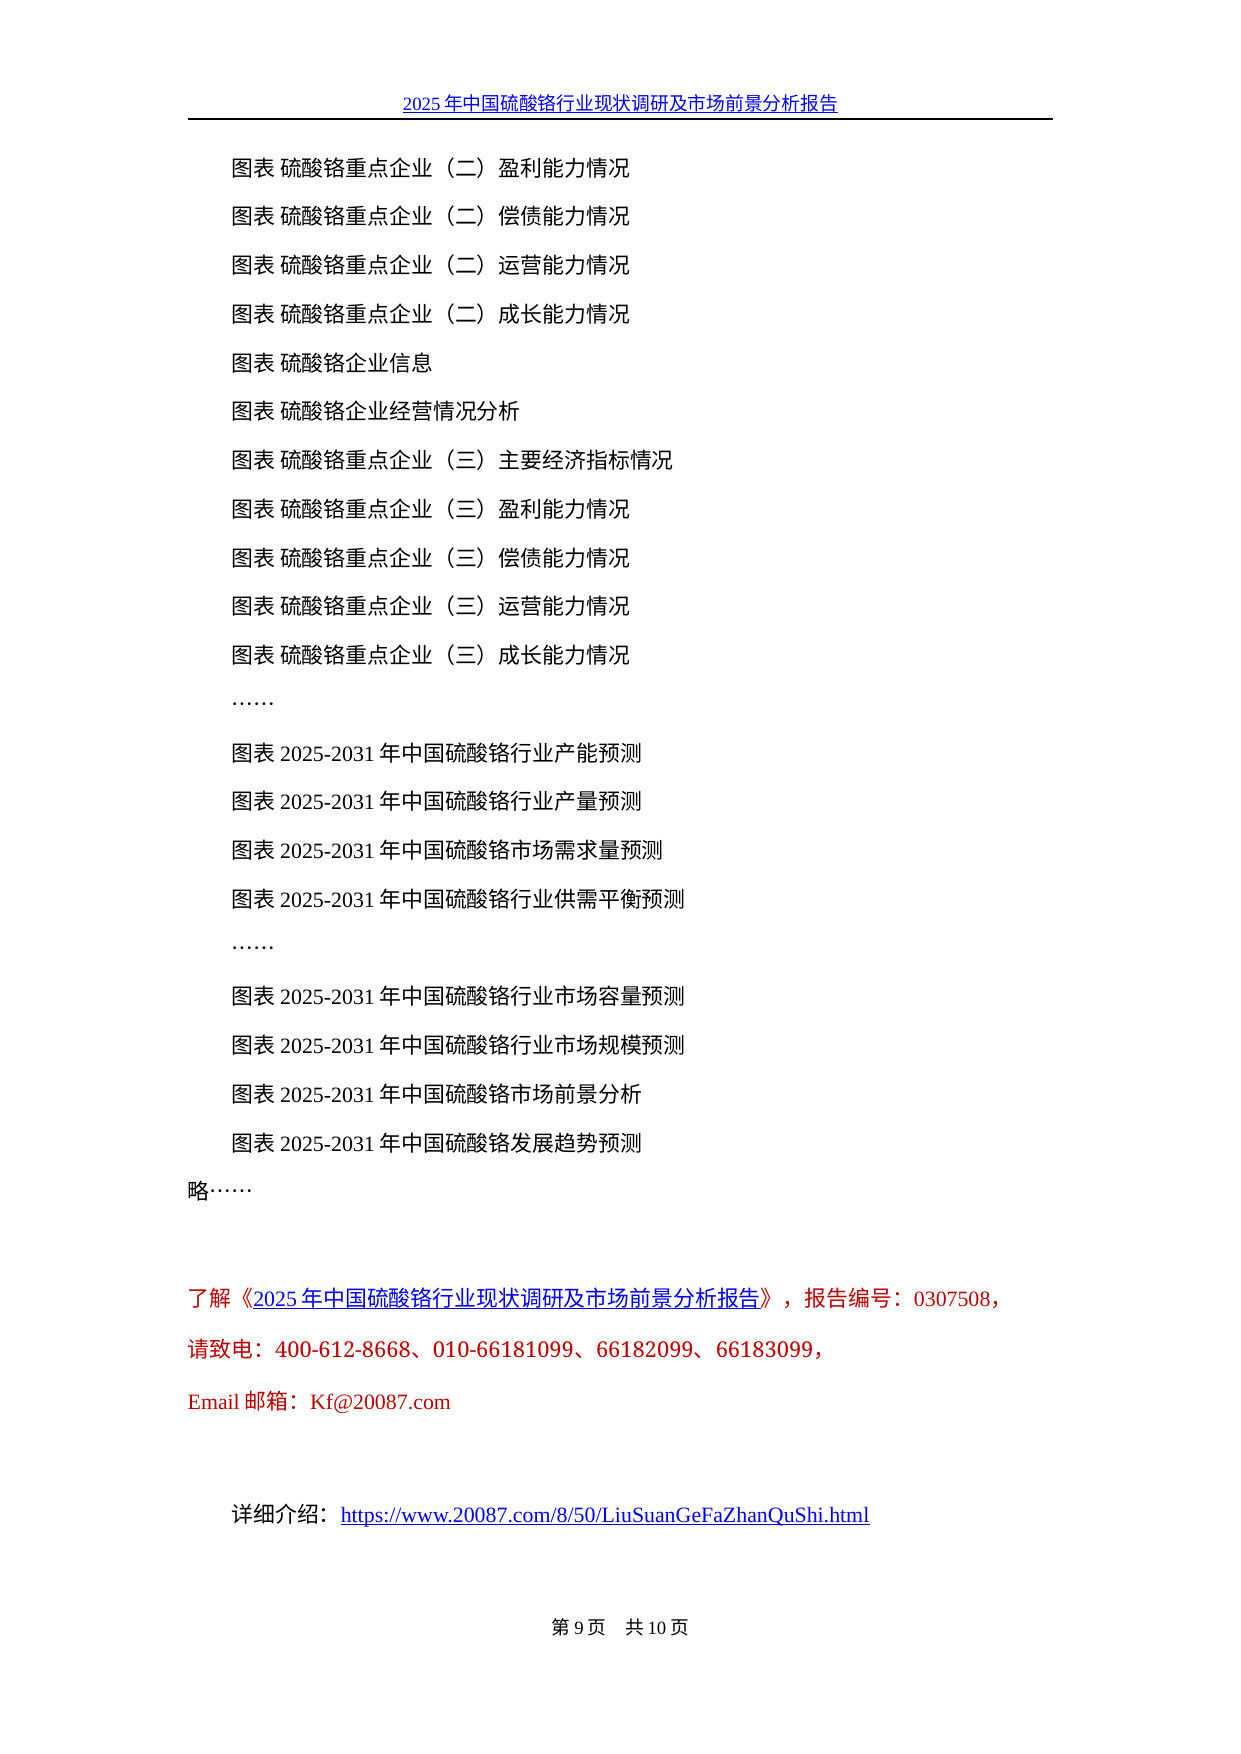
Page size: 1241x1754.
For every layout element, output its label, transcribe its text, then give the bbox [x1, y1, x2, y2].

text 请致电：400-612-8668、010-66181099、66182099、66183099， [187, 1332, 1053, 1364]
text 详细介绍：https://www.20087.com/8/50/LiuSuanGeFaZhanQuShi.html [187, 1496, 1053, 1529]
text Email邮箱：Kf@20087.com [187, 1383, 1053, 1416]
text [187, 150, 1053, 1206]
text 了解《2025年中国硫酸铬行业现状调研及市场前景分析报告》，报告编号：0307508， [187, 1280, 1053, 1313]
